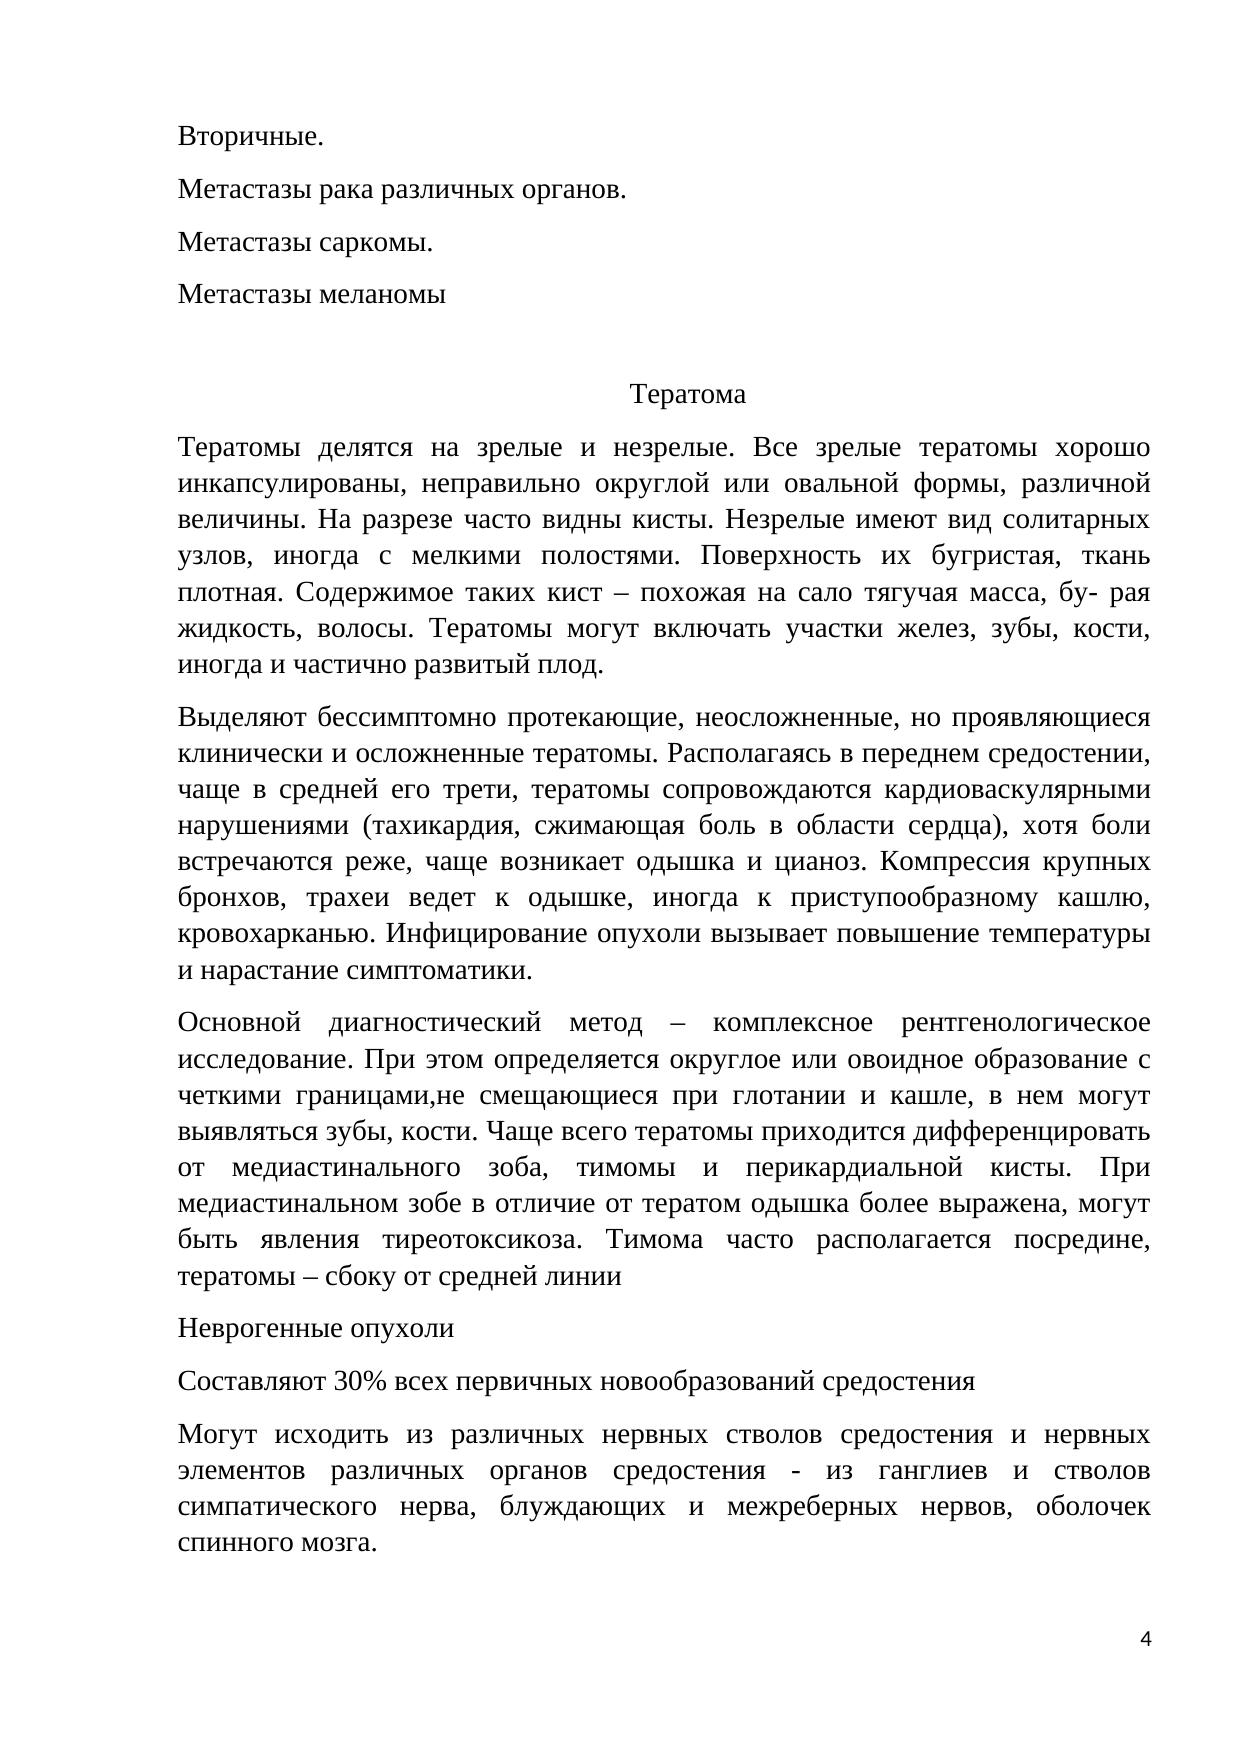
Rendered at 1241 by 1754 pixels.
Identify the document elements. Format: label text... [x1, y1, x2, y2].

text Могут исходить из различных нервных стволов средостения и нервных элементов различных органов средостения - из ганглиев и стволов симпатического нерва, блуждающих и межреберных нервов, оболочек спинного мозга. [177, 1416, 1152, 1558]
text Метастазы рака различных органов. [177, 171, 1152, 204]
text Неврогенные опухоли [177, 1310, 1152, 1344]
text Тератомы делятся на зрелые и незрелые. Все зрелые тератомы хорошо инкапсулированы, неправильно округлой или овальной формы, различной величины. На разрезе часто видны кисты. Незрелые имеют вид солитарных узлов, иногда с мелкими полостями. Поверхность их бугристая, ткань плотная. Содержимое таких кист – похожая на сало тягучая масса, бу- рая жидкость, волосы. Тератомы могут включать участки желез, зубы, кости, иногда и частично развитый плод. [177, 429, 1152, 679]
text Метастазы саркомы. [177, 224, 1152, 257]
text Основной диагностический метод – комплексное рентгенологическое исследование. При этом определяется округлое или овоидное образование с четкими границами,не смещающиеся при глотании и кашле, в нем могут выявляться зубы, кости. Чаще всего тератомы приходится дифференцировать от медиастинального зоба, тимомы и перикардиальной кисты. При медиастинальном зобе в отличие от тератом одышка более выражена, могут быть явления тиреотоксикоза. Тимома часто располагается посредине, тератомы – сбоку от средней линии [177, 1004, 1152, 1291]
text Составляют 30% всех первичных новообразований средостения [177, 1363, 1152, 1397]
text Тератома [177, 376, 1152, 410]
text Метастазы меланомы [177, 277, 1152, 310]
text Выделяют бессимптомно протекающие, неосложненные, но проявляющиеся клинически и осложненные тератомы. Располагаясь в переднем средостении, чаще в средней его трети, тератомы сопровождаются кардиоваскулярными нарушениями (тахикардия, сжимающая боль в области сердца), хотя боли встречаются реже, чаще возникает одышка и цианоз. Компрессия крупных бронхов, трахеи ведет к одышке, иногда к приступообразному кашлю, кровохарканью. Инфицирование опухоли вызывает повышение температуры и нарастание симптоматики. [177, 699, 1152, 985]
text Вторичные. [177, 118, 1152, 152]
